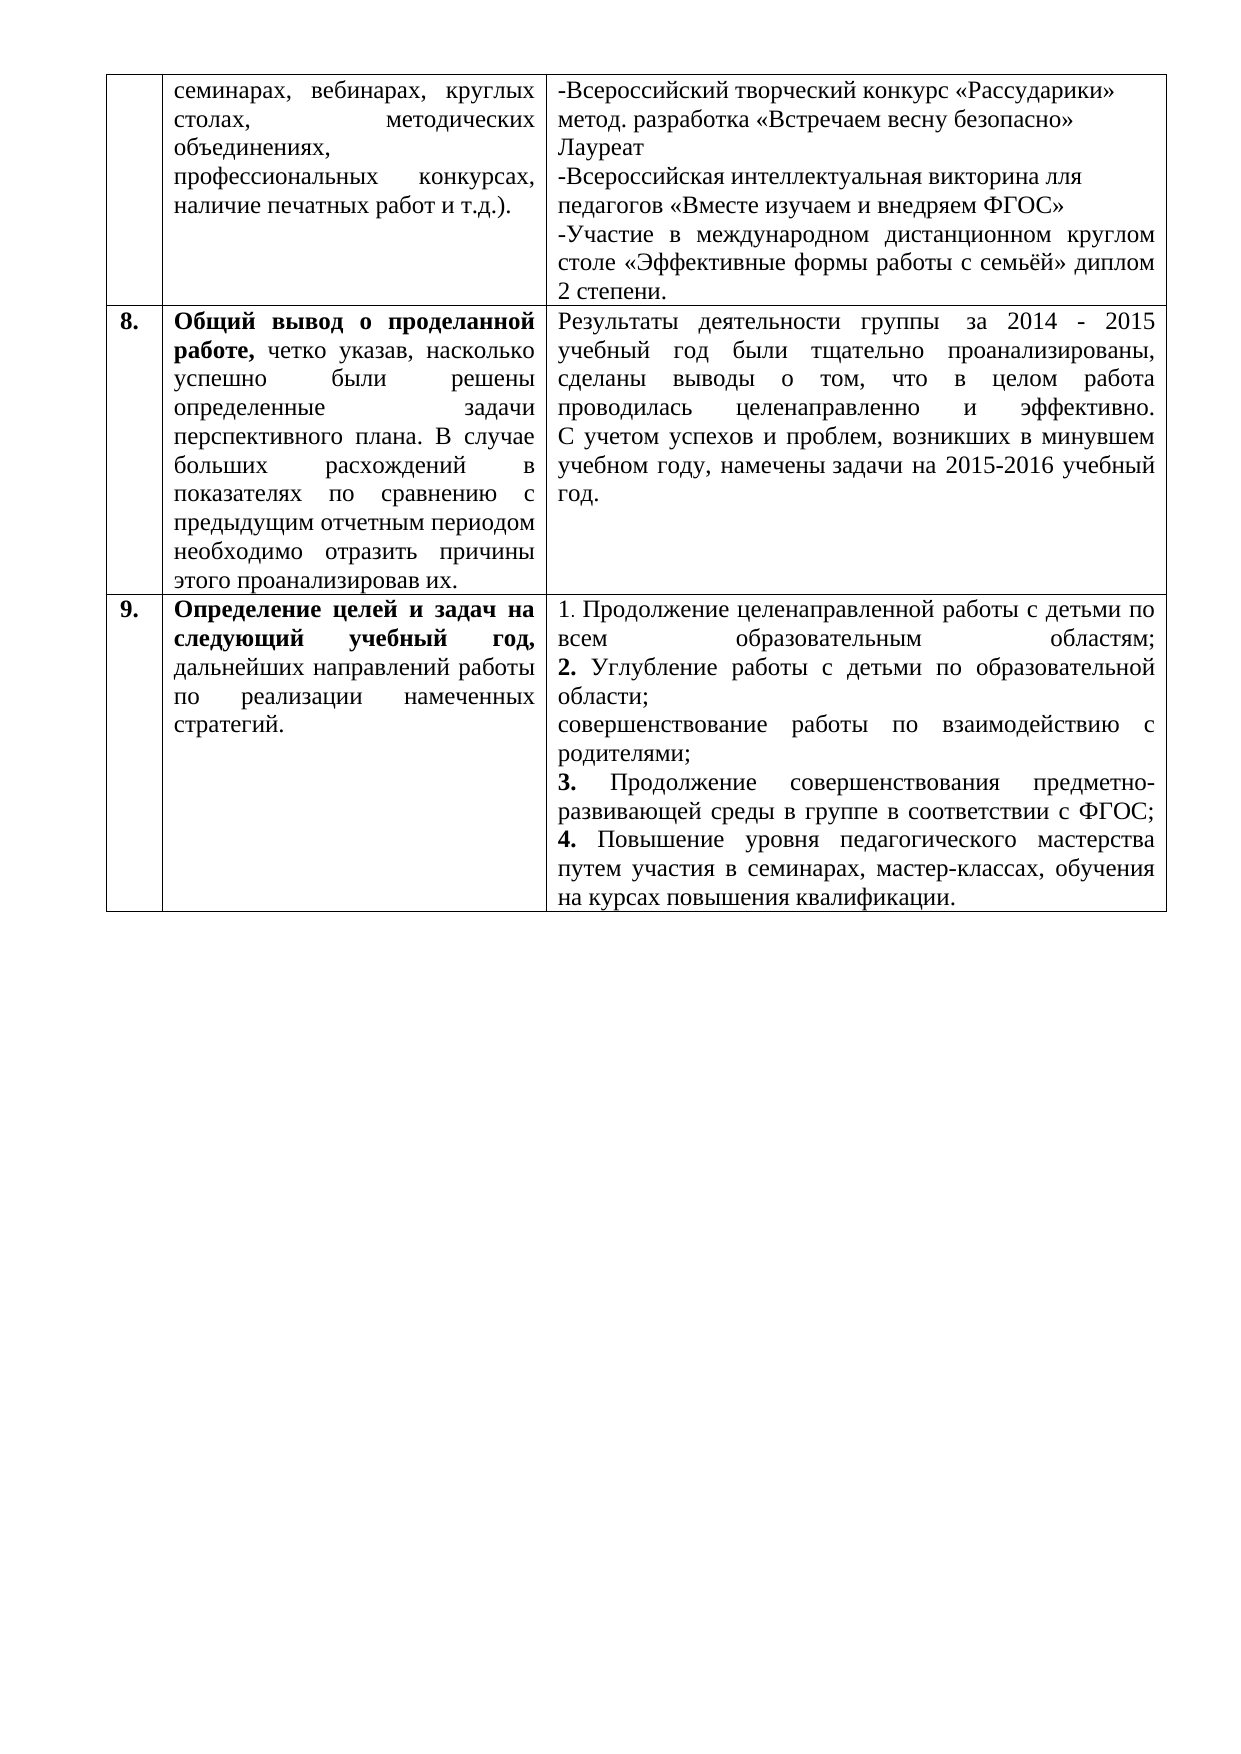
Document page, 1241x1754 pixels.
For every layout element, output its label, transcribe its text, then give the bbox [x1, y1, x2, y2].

table_cell Определение целей и задач на следующий учебный год, дальнейших направлений работы по реализации намеченных стратегий. [163, 595, 546, 911]
table_cell Общий вывод о проделанной работе, четко указав, насколько успешно были решены определенные задачи перспективного плана. В случае больших расхождений в показателях по сравнению с предыдущим отчетным периодом необходимо отразить причины этого проанализировав их. [163, 306, 546, 593]
table_cell [107, 306, 162, 593]
table_cell [107, 75, 162, 305]
table_cell [107, 595, 162, 911]
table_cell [547, 75, 1166, 305]
table_cell 1. Продолжение целенаправленной работы с детьми по всем образовательным областям; 2. Углубление работы с детьми по образовательной области; совершенствование работы по взаимодействию с родителями; 3. Продолжение совершенствования предметно-развивающей среды в группе в соответствии с ФГОС; 4. Повышение уровня педагогического мастерства путем участия в семинарах, мастер-классах, обучения на курсах повышения квалификации. [547, 595, 1166, 911]
table_cell Результаты деятельности группы за 2014 - 2015 учебный год были тщательно проанализированы, сделаны выводы о том, что в целом работа проводилась целенаправленно и эффективно. С учетом успехов и проблем, возникших в минувшем учебном году, намечены задачи на 2015-2016 учебный год. [547, 306, 1166, 593]
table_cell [163, 75, 546, 305]
